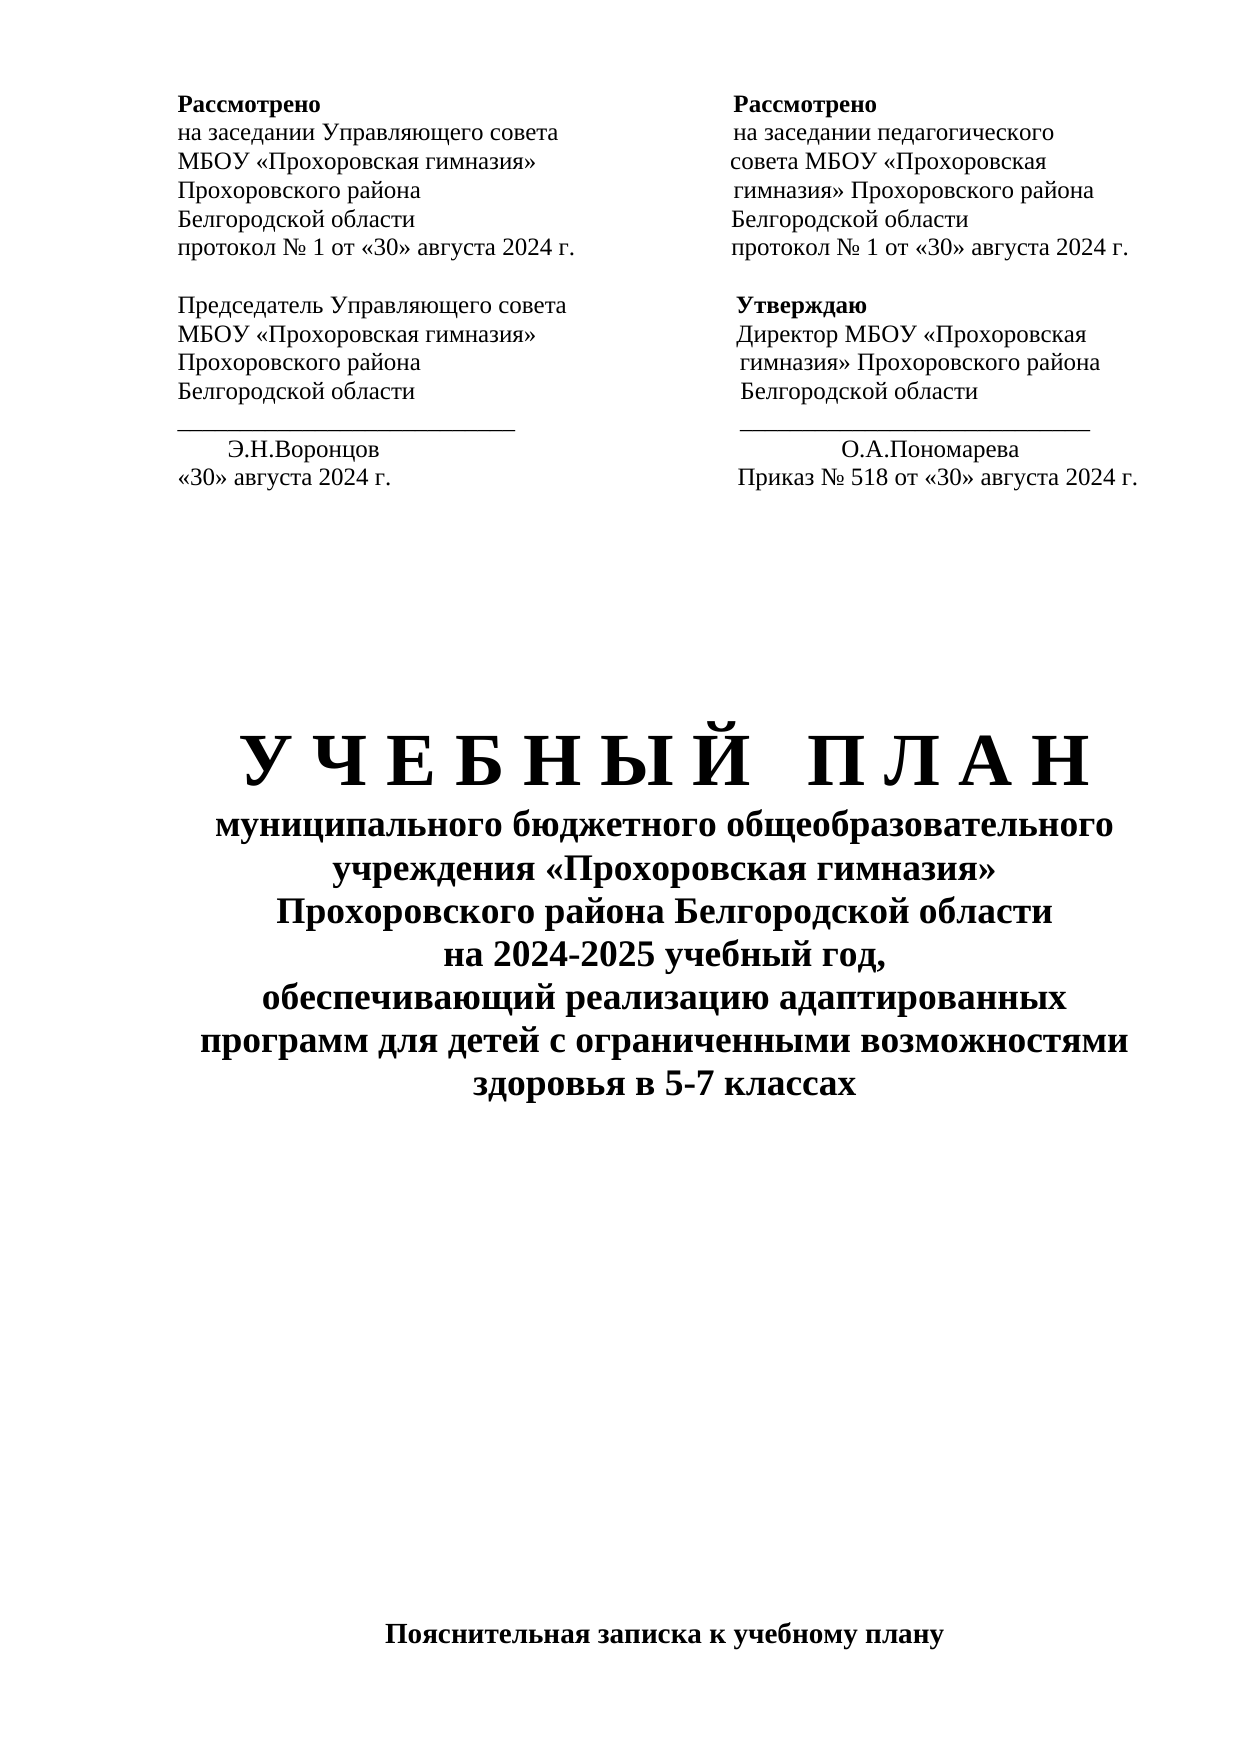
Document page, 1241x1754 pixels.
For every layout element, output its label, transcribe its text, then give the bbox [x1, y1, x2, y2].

text Председатель Управляющего совета Утверждаю [177, 290, 1152, 319]
text Прохоровского района Белгородской области [177, 888, 1152, 931]
text учреждения «Прохоровская гимназия» [177, 845, 1152, 888]
text муниципального бюджетного общеобразовательного [177, 802, 1152, 845]
text обеспечивающий реализацию адаптированных программ для детей с ограниченными возможностями здоровья в 5-7 классах [177, 974, 1152, 1104]
text протокол № 1 от «30» августа 2024 г. протокол № 1 от «30» августа 2024 г. [177, 232, 1152, 261]
text Прохоровского района гимназия» Прохоровского района [177, 347, 1152, 376]
text на заседании Управляющего совета на заседании педагогического [177, 117, 1152, 146]
text Белгородской области Белгородской области [177, 376, 1152, 405]
text «30» августа 2024 г. Приказ № 518 от «30» августа 2024 г. [177, 462, 1152, 491]
text МБОУ «Прохоровская гимназия» совета МБОУ «Прохоровская [177, 146, 1152, 175]
text Э.Н.Воронцов О.А.Пономарева [177, 434, 1152, 462]
text ___________________________ ____________________________ [177, 405, 1152, 434]
text Белгородской области Белгородской области [177, 204, 1152, 232]
text Пояснительная записка к учебному плану [177, 1616, 1152, 1650]
text Прохоровского района гимназия» Прохоровского района [177, 175, 1152, 204]
text Рассмотрено Рассмотрено [177, 89, 1152, 117]
text МБОУ «Прохоровская гимназия» Директор МБОУ «Прохоровская [177, 319, 1152, 347]
text на 2024-2025 учебный год, [177, 931, 1152, 974]
text У Ч Е Б Н Ы Й П Л А Н [177, 716, 1152, 802]
